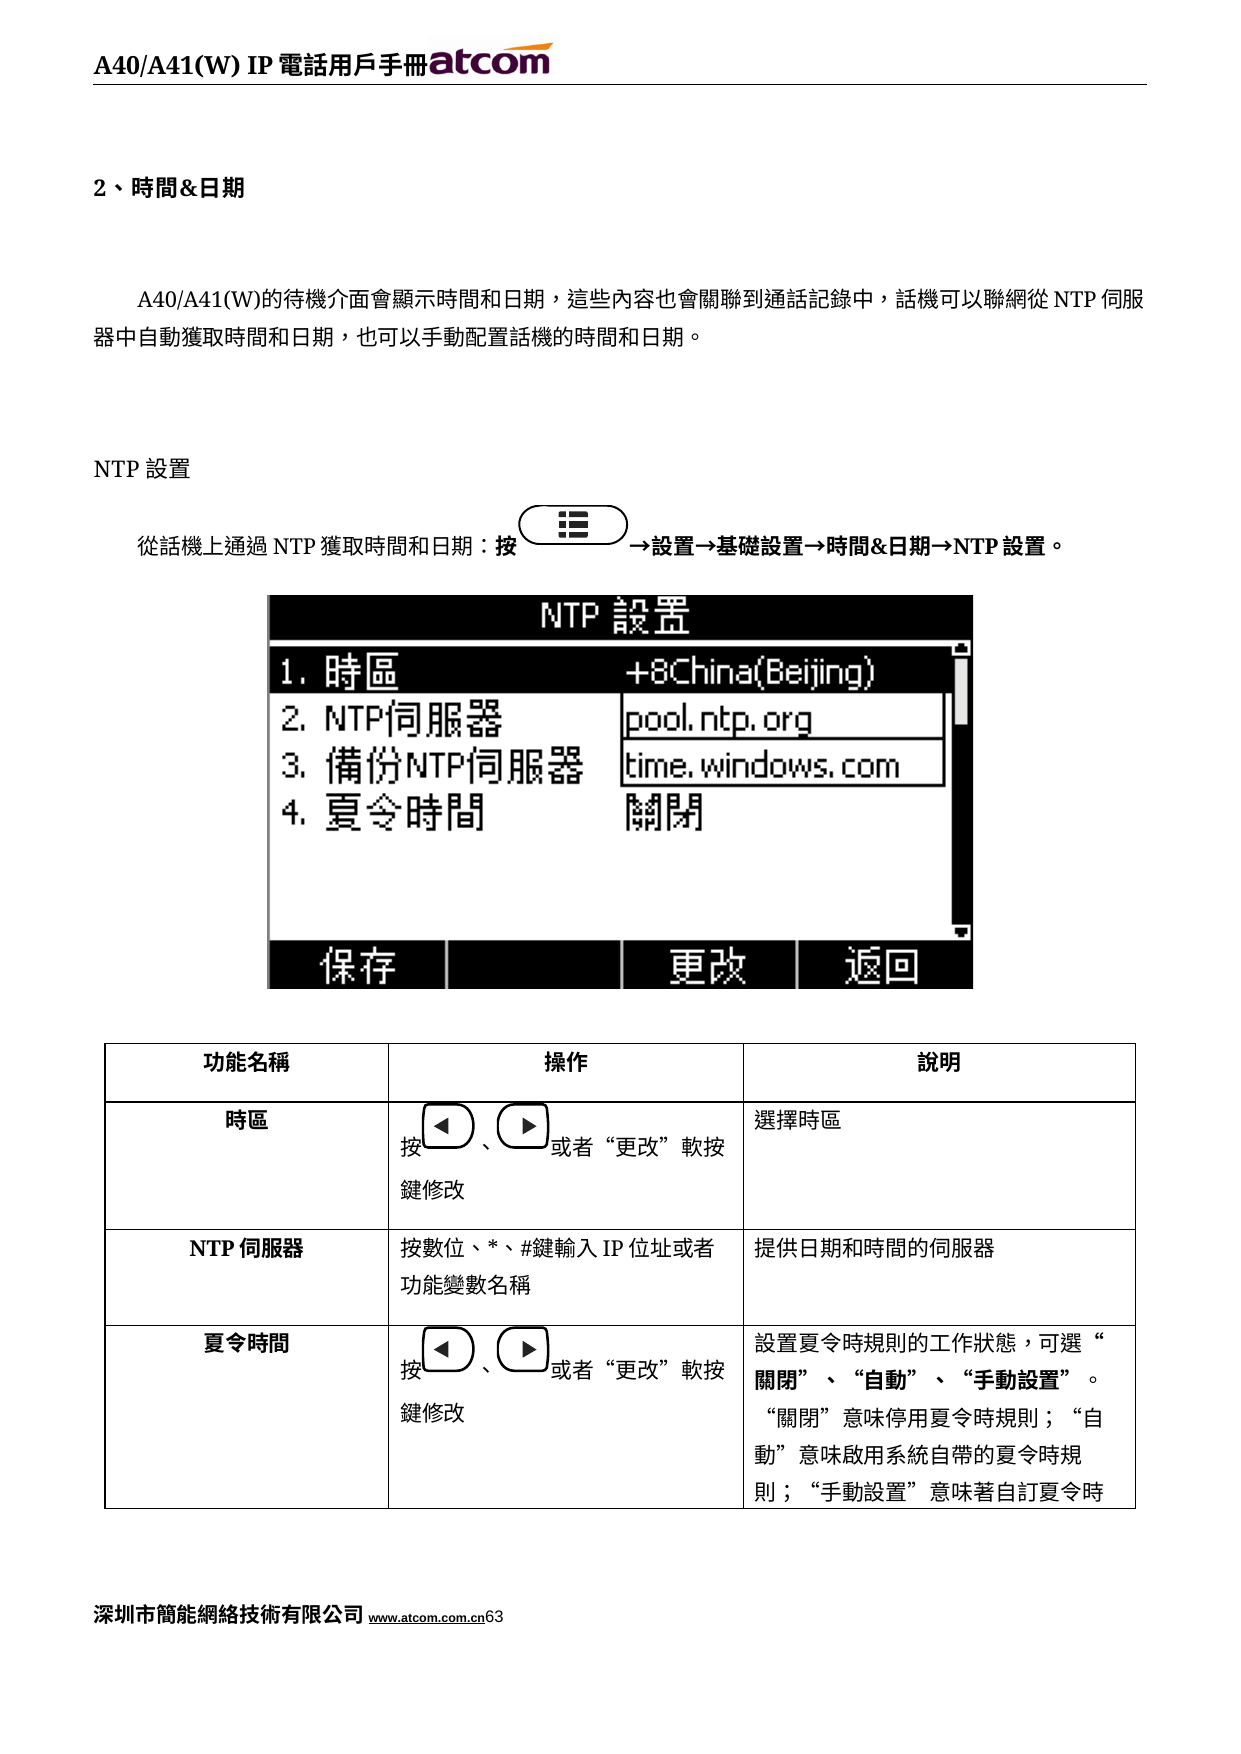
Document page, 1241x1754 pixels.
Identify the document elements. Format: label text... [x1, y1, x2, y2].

subtitle 2、時間&日期 [93, 154, 1147, 219]
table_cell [744, 1326, 1135, 1507]
table_cell 提供日期和時間的伺服器 [744, 1230, 1135, 1325]
table_header 說明 [744, 1044, 1135, 1101]
table_cell 按、或者“更改”軟按鍵修改 [389, 1103, 743, 1229]
table_cell 選擇時區 [744, 1103, 1135, 1229]
table_cell 時區 [106, 1103, 388, 1229]
table_cell 按、或者“更改”軟按鍵修改 [389, 1326, 743, 1507]
picture [428, 35, 555, 75]
text 從話機上通過NTP獲取時間和日期：按→設置→基礎設置→時間&日期→NTP設置。 [93, 505, 1147, 570]
text A40/A41(W)的待機介面會顯示時間和日期，這些內容也會關聯到通話記錄中，話機可以聯網從NTP伺服器中自動獲取時間和日期，也可以手動配置話機的時間和日期。 [93, 282, 1147, 352]
table_header 操作 [389, 1044, 743, 1101]
table_cell 按數位、*、#鍵輸入IP位址或者功能變數名稱 [389, 1230, 743, 1325]
subtitle NTP設置 [93, 435, 1147, 500]
picture [267, 595, 974, 989]
table_header 功能名稱 [106, 1044, 388, 1101]
table_cell 夏令時間 [106, 1326, 388, 1507]
table_cell NTP伺服器 [106, 1230, 388, 1325]
